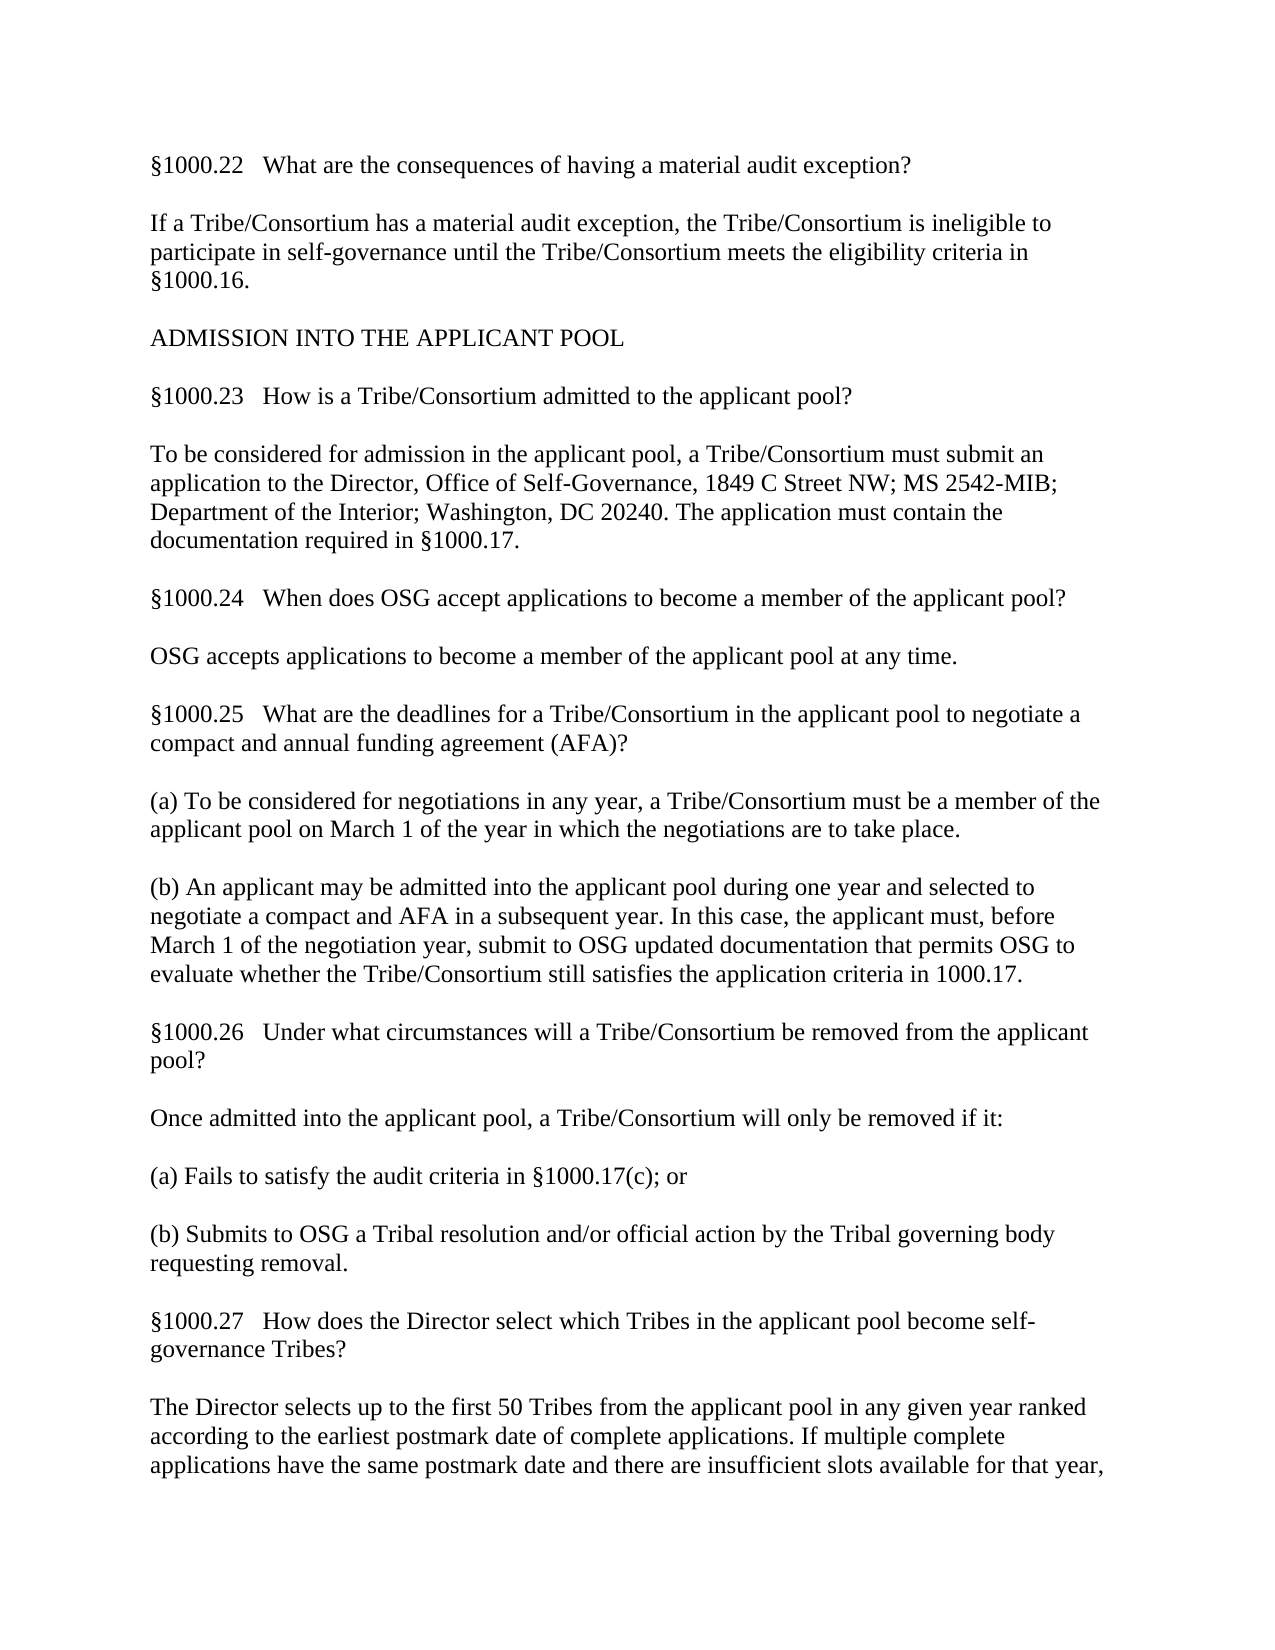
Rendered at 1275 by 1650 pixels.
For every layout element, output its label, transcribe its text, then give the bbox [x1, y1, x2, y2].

text §1000.27 How does the Director select which Tribes in the applicant pool become self-governance Tribes? [150, 1306, 1125, 1363]
text §1000.23 How is a Tribe/Consortium admitted to the applicant pool? [150, 381, 1125, 410]
text ADMISSION INTO THE APPLICANT POOL [150, 323, 1125, 352]
text (b) Submits to OSG a Tribal resolution and/or official action by the Tribal governing body requesting removal. [150, 1219, 1125, 1277]
text Once admitted into the applicant pool, a Tribe/Consortium will only be removed if it: [150, 1103, 1125, 1132]
text §1000.26 Under what circumstances will a Tribe/Consortium be removed from the applicant pool? [150, 1017, 1125, 1074]
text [150, 1392, 1125, 1479]
text §1000.25 What are the deadlines for a Tribe/Consortium in the applicant pool to negotiate a compact and annual funding agreement (AFA)? [150, 699, 1125, 757]
text §1000.24 When does OSG accept applications to become a member of the applicant pool? [150, 583, 1125, 612]
text OSG accepts applications to become a member of the applicant pool at any time. [150, 641, 1125, 670]
text (b) An applicant may be admitted into the applicant pool during one year and selected to negotiate a compact and AFA in a subsequent year. In this case, the applicant must, before March 1 of the negotiation year, submit to OSG updated documentation that permits OSG to evaluate whether the Tribe/Consortium still satisfies the application criteria in 1000.17. [150, 872, 1125, 987]
text (a) Fails to satisfy the audit criteria in §1000.17(c); or [150, 1161, 1125, 1190]
text If a Tribe/Consortium has a material audit exception, the Tribe/Consortium is ineligible to participate in self-governance until the Tribe/Consortium meets the eligibility criteria in §1000.16. [150, 208, 1125, 294]
text §1000.22 What are the consequences of having a material audit exception? [150, 150, 1125, 179]
text (a) To be considered for negotiations in any year, a Tribe/Consortium must be a member of the applicant pool on March 1 of the year in which the negotiations are to take place. [150, 786, 1125, 843]
text To be considered for admission in the applicant pool, a Tribe/Consortium must submit an application to the Director, Office of Self-Governance, 1849 C Street NW; MS 2542-MIB; Department of the Interior; Washington, DC 20240. The application must contain the documentation required in §1000.17. [150, 439, 1125, 554]
